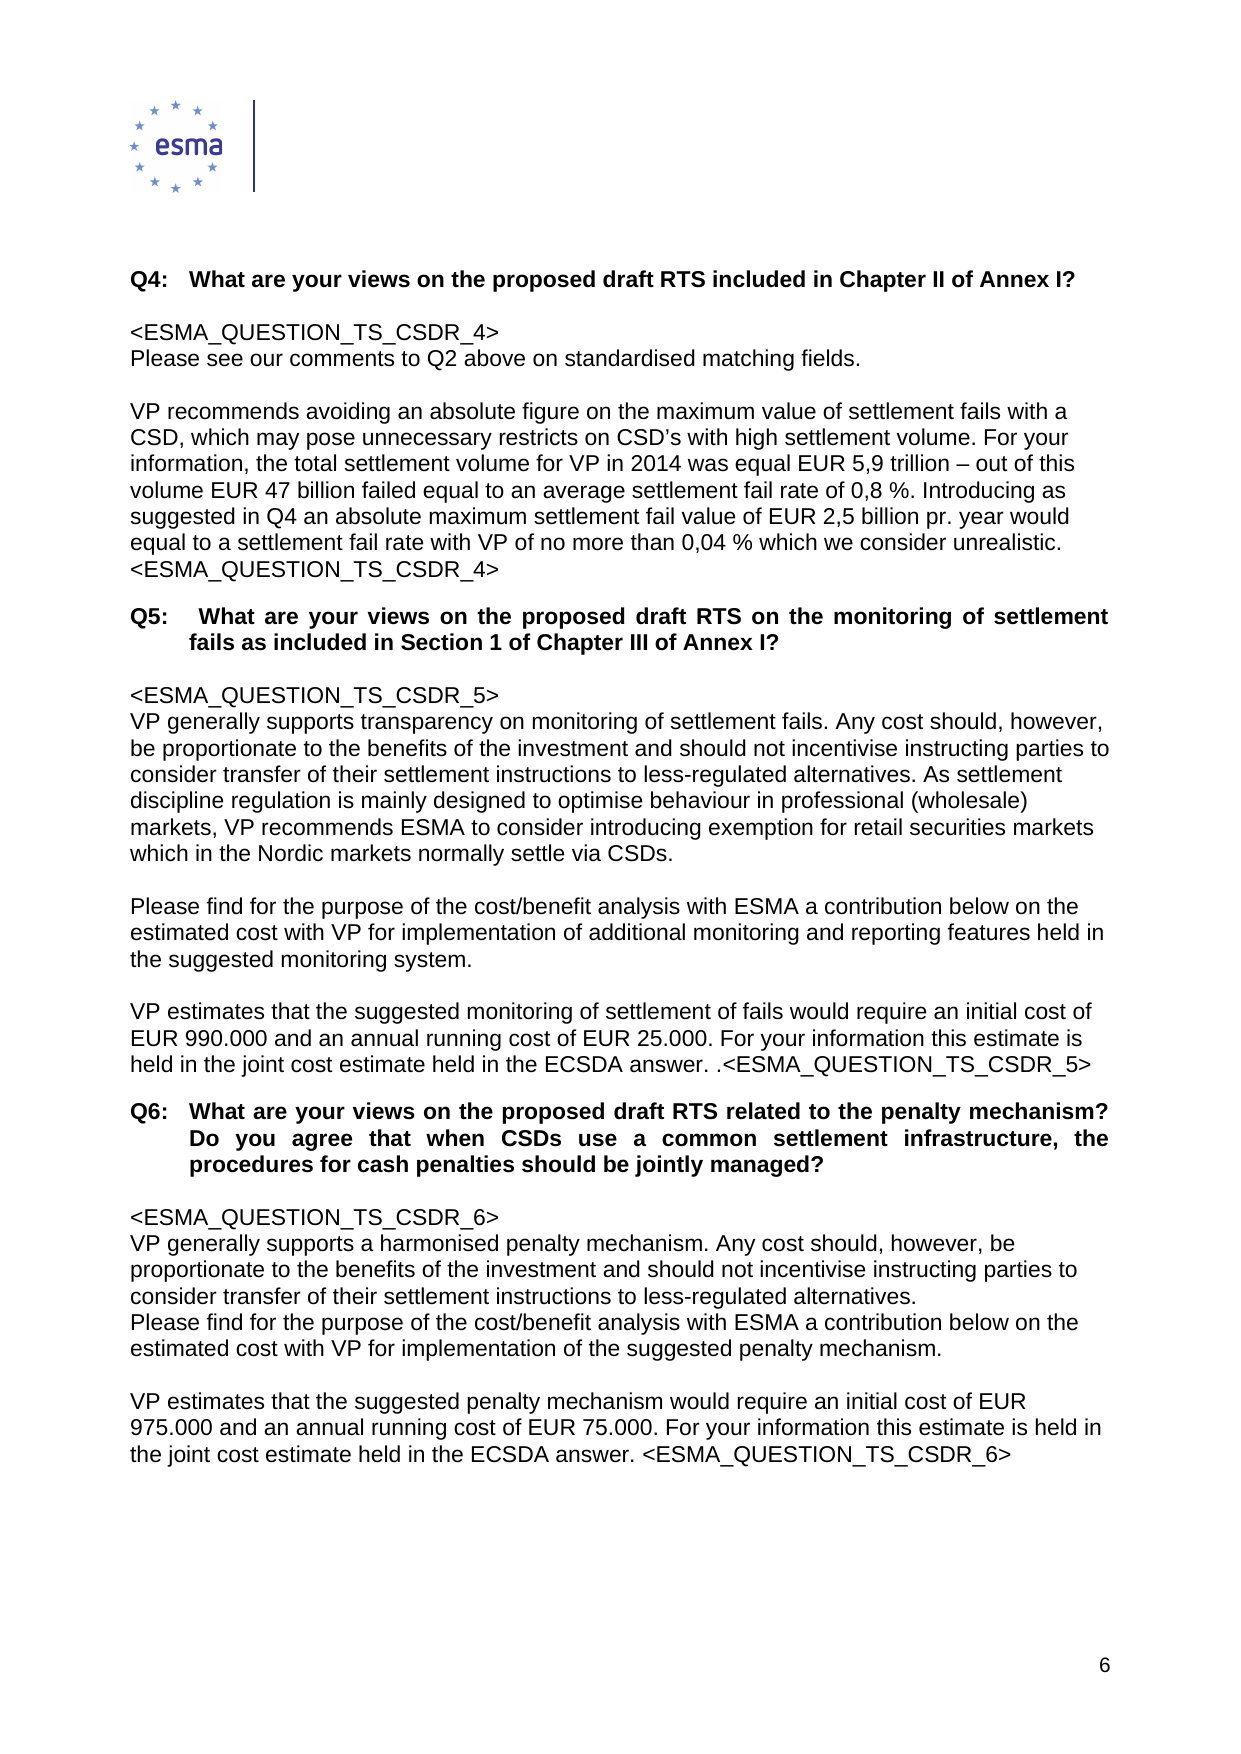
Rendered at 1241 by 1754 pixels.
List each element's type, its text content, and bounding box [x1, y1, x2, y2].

text VP estimates that the suggested penalty mechanism would require an initial cost of EUR 975.000 and an annual running cost of EUR 75.000. For your information this estimate is held in the joint cost estimate held in the ECSDA answer. <ESMA_QUESTION_TS_CSDR_6> [130, 1388, 1110, 1467]
text VP estimates that the suggested monitoring of settlement of fails would require an initial cost of EUR 990.000 and an annual running cost of EUR 25.000. For your information this estimate is held in the joint cost estimate held in the ECSDA answer. .<ESMA_QUESTION_TS_CSDR_5> [130, 998, 1110, 1077]
text VP generally supports transparency on monitoring of settlement fails. Any cost should, however, be proportionate to the benefits of the investment and should not incentivise instructing parties to consider transfer of their settlement instructions to less-regulated alternatives. As settlement discipline regulation is mainly designed to optimise behaviour in professional (wholesale) markets, VP recommends ESMA to consider introducing exemption for retail securities markets which in the Nordic markets normally settle via CSDs. [130, 708, 1110, 866]
text <ESMA_QUESTION_TS_CSDR_5> [130, 682, 1110, 708]
picture [129, 100, 223, 193]
subtitle What are your views on the proposed draft RTS related to the penalty mechanism? Do you agree that when CSDs use a common settlement infrastructure, the procedures for cash penalties should be jointly managed? [130, 1098, 1110, 1177]
text <ESMA_QUESTION_TS_CSDR_6> [130, 1203, 1110, 1230]
text Please find for the purpose of the cost/benefit analysis with ESMA a contribution below on the estimated cost with VP for implementation of additional monitoring and reporting features held in the suggested monitoring system. [130, 893, 1110, 972]
text <ESMA_QUESTION_TS_CSDR_4> [130, 318, 1110, 345]
text Please see our comments to Q2 above on standardised matching fields. [130, 345, 1110, 371]
subtitle What are your views on the proposed draft RTS on the monitoring of settlement fails as included in Section 1 of Chapter III of Annex I? [130, 603, 1110, 656]
text VP generally supports a harmonised penalty mechanism. Any cost should, however, be proportionate to the benefits of the investment and should not incentivise instructing parties to consider transfer of their settlement instructions to less-regulated alternatives. Please find for the purpose of the cost/benefit analysis with ESMA a contribution below on the estimated cost with VP for implementation of the suggested penalty mechanism. [130, 1230, 1110, 1362]
text VP recommends avoiding an absolute figure on the maximum value of settlement fails with a CSD, which may pose unnecessary restricts on CSD’s with high settlement volume. For your information, the total settlement volume for VP in 2014 was equal EUR 5,9 trillion – out of this volume EUR 47 billion failed equal to an average settlement fail rate of 0,8 %. Introducing as suggested in Q4 an absolute maximum settlement fail value of EUR 2,5 billion pr. year would equal to a settlement fail rate with VP of no more than 0,04 % which we consider unrealistic. <ESMA_QUESTION_TS_CSDR_4> [130, 398, 1110, 582]
subtitle What are your views on the proposed draft RTS included in Chapter II of Annex I? [130, 266, 1110, 292]
